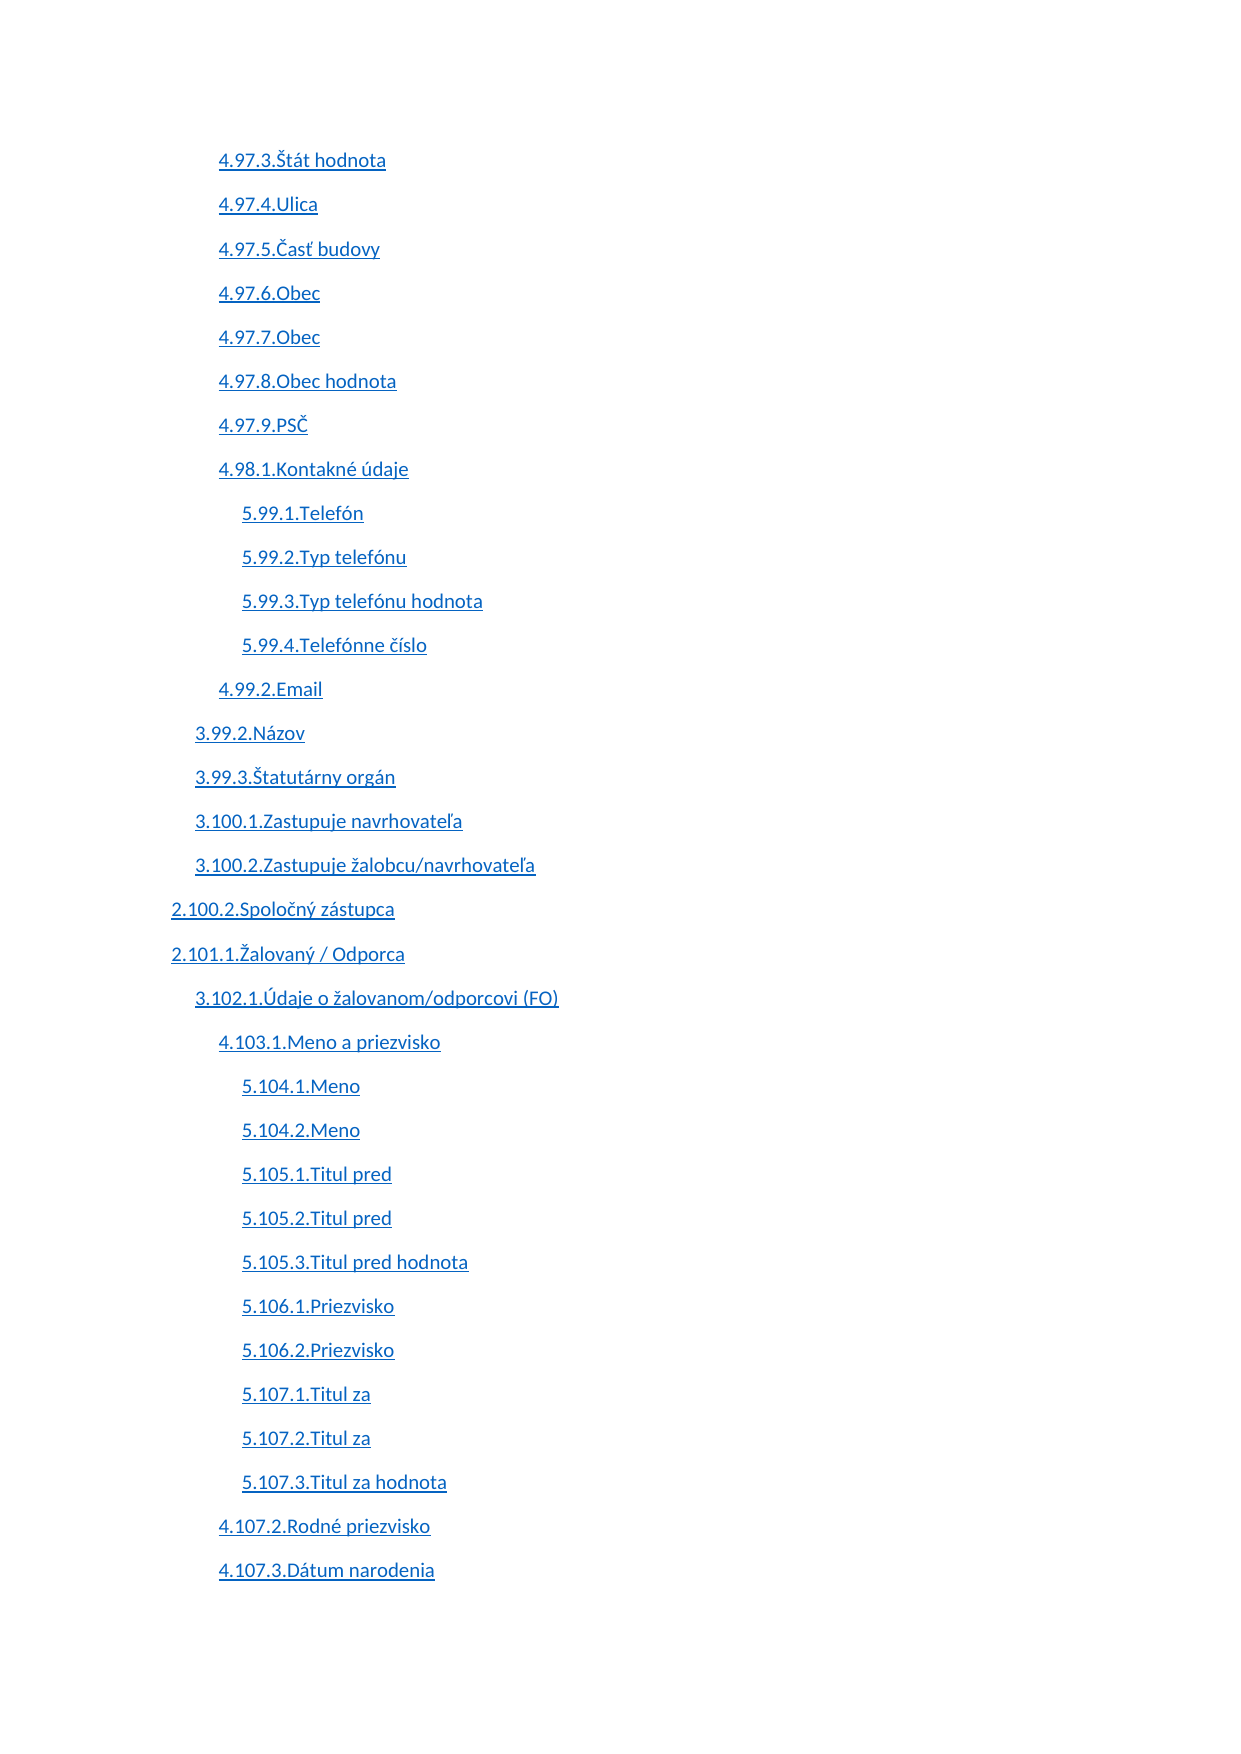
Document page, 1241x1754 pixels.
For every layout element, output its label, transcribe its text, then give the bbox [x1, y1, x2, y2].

text 4.103.1.Meno a priezvisko [148, 1029, 1093, 1054]
text 5.105.2.Titul pred [148, 1205, 1093, 1231]
text 4.107.3.Dátum narodenia [148, 1558, 1093, 1583]
text 5.104.1.Meno [148, 1073, 1093, 1098]
text 5.107.1.Titul za [148, 1381, 1093, 1407]
text 3.100.2.Zastupuje žalobcu/navrhovateľa [148, 853, 1093, 878]
text 4.97.7.Obec [148, 324, 1093, 349]
text 4.97.5.Časť budovy [148, 236, 1093, 261]
text 4.99.2.Email [148, 676, 1093, 702]
text 4.97.8.Obec hodnota [148, 368, 1093, 393]
text 5.105.1.Titul pred [148, 1161, 1093, 1186]
text 5.106.1.Priezvisko [148, 1293, 1093, 1319]
text 4.107.2.Rodné priezvisko [148, 1513, 1093, 1539]
text 4.97.3.Štát hodnota [148, 148, 1093, 173]
text 5.106.2.Priezvisko [148, 1337, 1093, 1363]
text 3.100.1.Zastupuje navrhovateľa [148, 808, 1093, 834]
text 4.97.9.PSČ [148, 412, 1093, 437]
text 5.99.2.Typ telefónu [148, 544, 1093, 569]
text 4.97.6.Obec [148, 280, 1093, 305]
text 5.107.3.Titul za hodnota [148, 1469, 1093, 1495]
text 2.100.2.Spoločný zástupca [148, 897, 1093, 922]
text 3.102.1.Údaje o žalovanom/odporcovi (FO) [148, 985, 1093, 1010]
text 4.97.4.Ulica [148, 192, 1093, 217]
text 5.99.3.Typ telefónu hodnota [148, 588, 1093, 614]
text 5.105.3.Titul pred hodnota [148, 1249, 1093, 1274]
text 3.99.2.Názov [148, 720, 1093, 746]
text 2.101.1.Žalovaný / Odporca [148, 941, 1093, 966]
text 5.99.4.Telefónne číslo [148, 632, 1093, 658]
text 5.99.1.Telefón [148, 500, 1093, 526]
text 5.104.2.Meno [148, 1117, 1093, 1142]
text 3.99.3.Štatutárny orgán [148, 764, 1093, 790]
text 5.107.2.Titul za [148, 1425, 1093, 1451]
text 4.98.1.Kontakné údaje [148, 456, 1093, 481]
